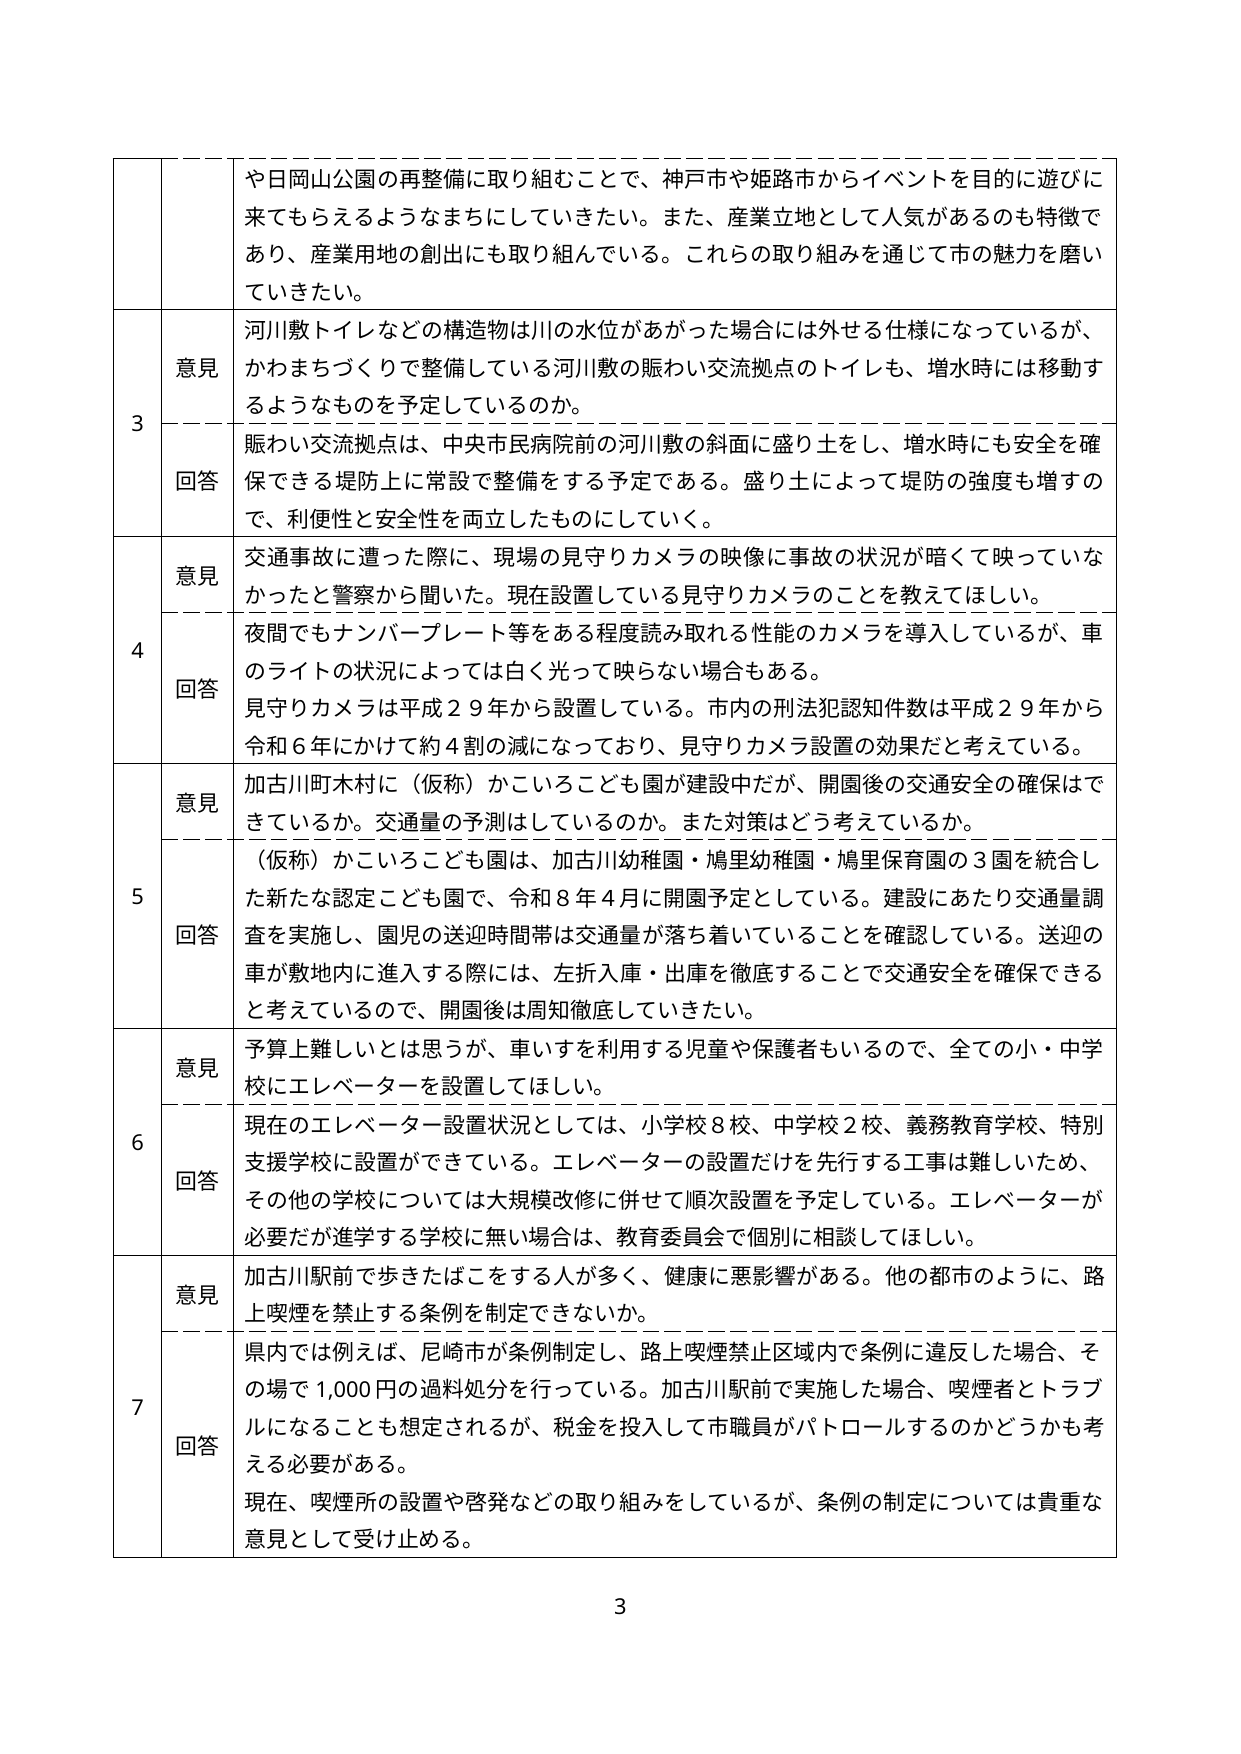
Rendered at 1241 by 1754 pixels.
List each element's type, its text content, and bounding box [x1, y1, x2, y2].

table_cell 現在のエレベーター設置状況としては、小学校８校、中学校２校、義務教育学校、特別支援学校に設置ができている。エレベーターの設置だけを先行する工事は難しいため、その他の学校については大規模改修に併せて順次設置を予定している。エレベーターが必要だが進学する学校に無い場合は、教育委員会で個別に相談してほしい。 [234, 1104, 1116, 1255]
table_cell 河川敷トイレなどの構造物は川の水位があがった場合には外せる仕様になっているが、かわまちづくりで整備している河川敷の賑わい交流拠点のトイレも、増水時には移動するようなものを予定しているのか。 [234, 310, 1116, 423]
table_cell 夜間でもナンバープレート等をある程度読み取れる性能のカメラを導入しているが、車のライトの状況によっては白く光って映らない場合もある。 見守りカメラは平成２９年から設置している。市内の刑法犯認知件数は平成２９年から令和６年にかけて約４割の減になっており、見守りカメラ設置の効果だと考えている。 [234, 612, 1116, 763]
table_cell 意見 [162, 310, 233, 423]
table_cell 回答 [162, 158, 233, 309]
table_cell 5 [114, 764, 161, 1028]
table_cell 4 [114, 537, 161, 763]
table_cell （仮称）かこいろこども園は、加古川幼稚園・鳩里幼稚園・鳩里保育園の３園を統合した新たな認定こども園で、令和８年４月に開園予定としている。建設にあたり交通量調査を実施し、園児の送迎時間帯は交通量が落ち着いていることを確認している。送迎の車が敷地内に進入する際には、左折入庫・出庫を徹底することで交通安全を確保できると考えているので、開園後は周知徹底していきたい。 [234, 839, 1116, 1028]
table_cell 意見 [162, 1256, 233, 1331]
table_cell 7 [114, 1256, 161, 1557]
table_cell 回答 [162, 839, 233, 1028]
table_cell 加古川町木村に（仮称）かこいろこども園が建設中だが、開園後の交通安全の確保はできているか。交通量の予測はしているのか。また対策はどう考えているか。 [234, 764, 1116, 839]
table_cell 賑わい交流拠点は、中央市民病院前の河川敷の斜面に盛り土をし、増水時にも安全を確保できる堤防上に常設で整備をする予定である。盛り土によって堤防の強度も増すので、利便性と安全性を両立したものにしていく。 [234, 423, 1116, 536]
table_cell 回答 [162, 612, 233, 763]
table_cell 回答 [162, 1331, 233, 1557]
table_cell 回答 [162, 1104, 233, 1255]
table_cell 加古川駅前で歩きたばこをする人が多く、健康に悪影響がある。他の都市のように、路上喫煙を禁止する条例を制定できないか。 [234, 1256, 1116, 1331]
table_cell 6 [114, 1029, 161, 1255]
table_cell 予算上難しいとは思うが、車いすを利用する児童や保護者もいるので、全ての小・中学校にエレベーターを設置してほしい。 [234, 1029, 1116, 1104]
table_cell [234, 158, 1116, 309]
table_cell 意見 [162, 537, 233, 612]
table_cell 回答 [162, 423, 233, 536]
table_cell 交通事故に遭った際に、現場の見守りカメラの映像に事故の状況が暗くて映っていなかったと警察から聞いた。現在設置している見守りカメラのことを教えてほしい。 [234, 537, 1116, 612]
table_cell 意見 [162, 764, 233, 839]
table_cell 3 [114, 310, 161, 536]
table_cell 県内では例えば、尼崎市が条例制定し、路上喫煙禁止区域内で条例に違反した場合、その場で1,000円の過料処分を行っている。加古川駅前で実施した場合、喫煙者とトラブルになることも想定されるが、税金を投入して市職員がパトロールするのかどうかも考える必要がある。 現在、喫煙所の設置や啓発などの取り組みをしているが、条例の制定については貴重な意見として受け止める。 [234, 1331, 1116, 1557]
table_cell 意見 [162, 1029, 233, 1104]
